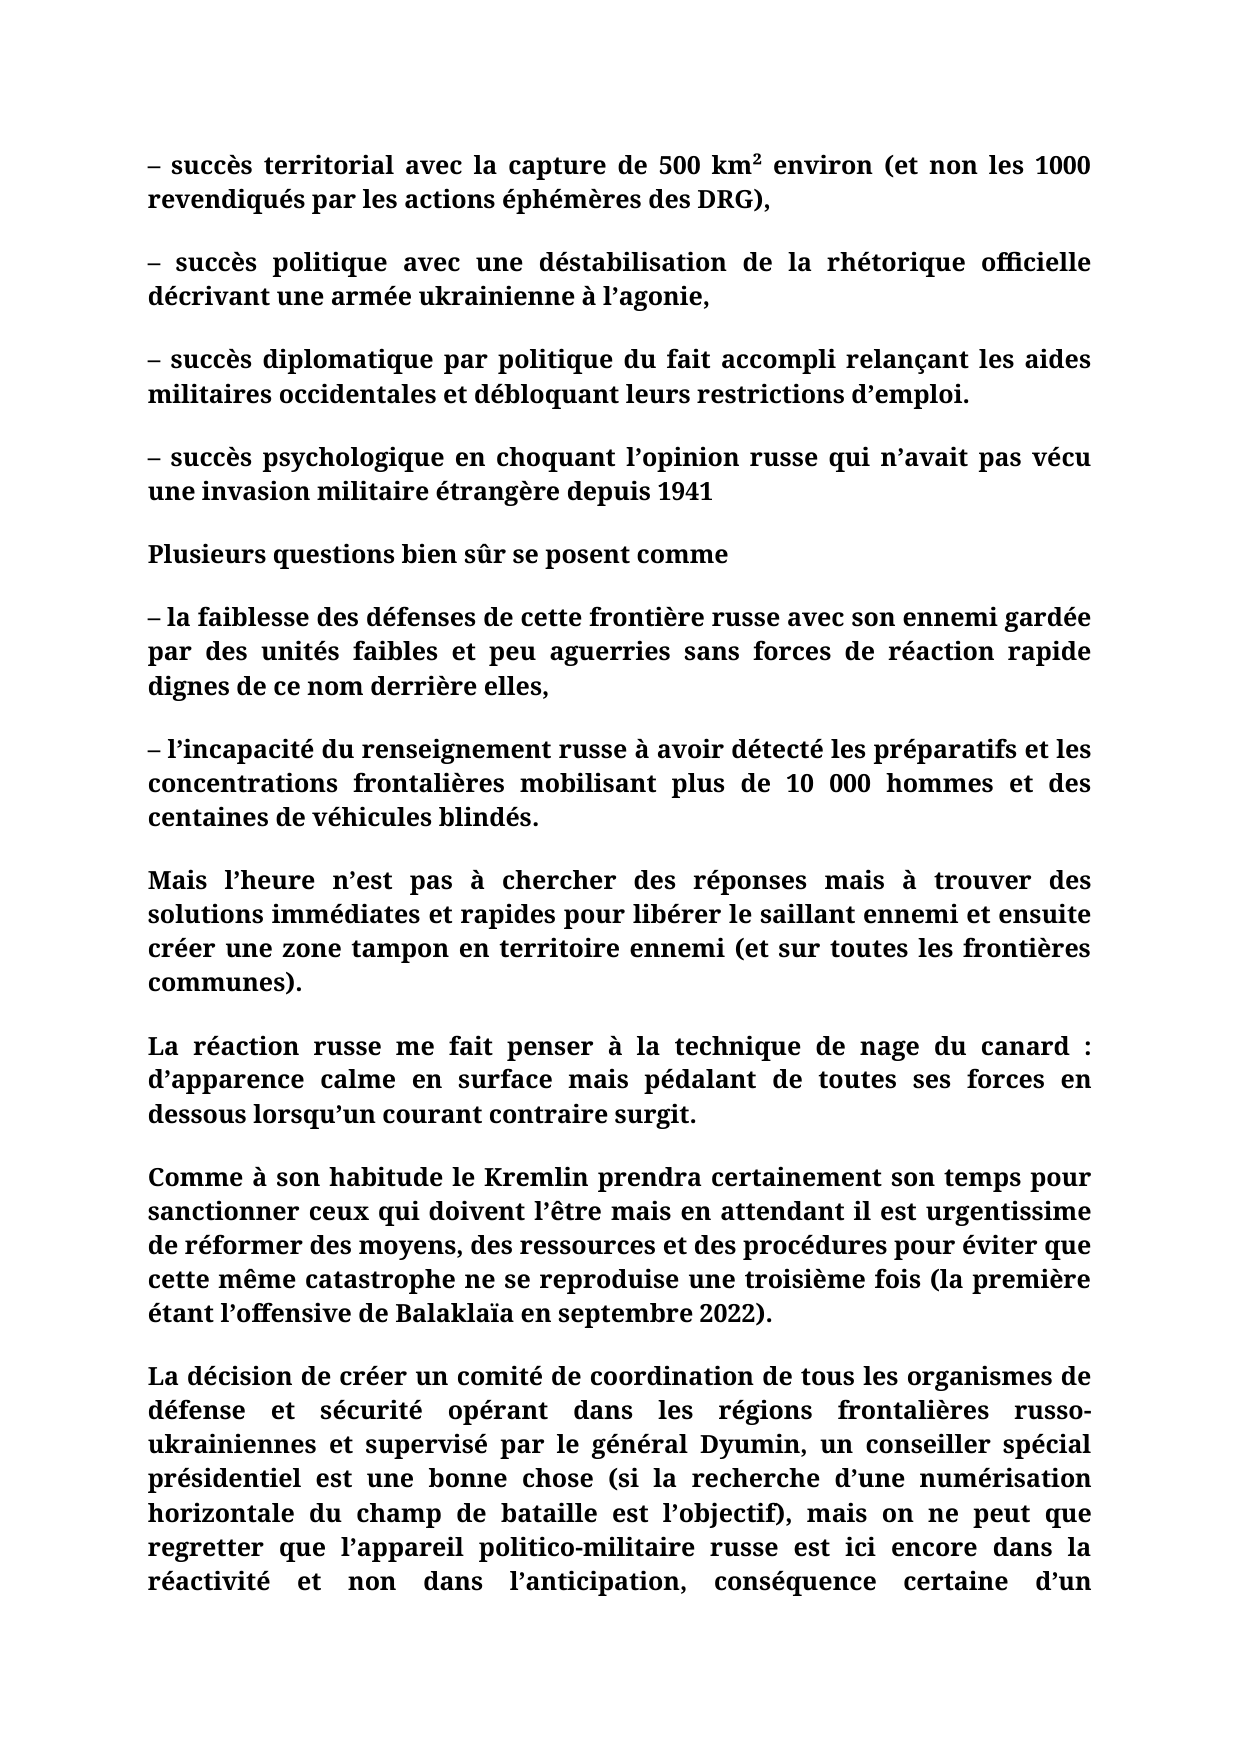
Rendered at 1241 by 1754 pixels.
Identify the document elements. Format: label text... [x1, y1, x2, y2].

text La réaction russe me fait penser à la technique de nage du canard : d’apparence calme en surface mais pédalant de toutes ses forces en dessous lorsqu’un courant contraire surgit. [148, 1028, 1093, 1130]
text Mais l’heure n’est pas à chercher des réponses mais à trouver des solutions immédiates et rapides pour libérer le saillant ennemi et ensuite créer une zone tampon en territoire ennemi (et sur toutes les frontières communes). [148, 863, 1093, 999]
text – l’incapacité du renseignement russe à avoir détecté les préparatifs et les concentrations frontalières mobilisant plus de 10 000 hommes et des centaines de véhicules blindés. [148, 731, 1093, 833]
text – succès diplomatique par politique du fait accompli relançant les aides militaires occidentales et débloquant leurs restrictions d’emploi. [148, 342, 1093, 410]
text – succès territorial avec la capture de 500 km² environ (et non les 1000 revendiqués par les actions éphémères des DRG), [148, 148, 1093, 216]
text Comme à son habitude le Kremlin prendra certainement son temps pour sanctionner ceux qui doivent l’être mais en attendant il est urgentissime de réformer des moyens, des ressources et des procédures pour éviter que cette même catastrophe ne se reproduise une troisième fois (la première étant l’offensive de Balaklaïa en septembre 2022). [148, 1159, 1093, 1330]
text – la faiblesse des défenses de cette frontière russe avec son ennemi gardée par des unités faibles et peu aguerries sans forces de réaction rapide dignes de ce nom derrière elles, [148, 600, 1093, 702]
text – succès psychologique en choquant l’opinion russe qui n’avait pas vécu une invasion militaire étrangère depuis 1941 [148, 439, 1093, 508]
text Plusieurs questions bien sûr se posent comme [148, 537, 1093, 571]
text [148, 1359, 1093, 1597]
text – succès politique avec une déstabilisation de la rhétorique officielle décrivant une armée ukrainienne à l’agonie, [148, 245, 1093, 313]
